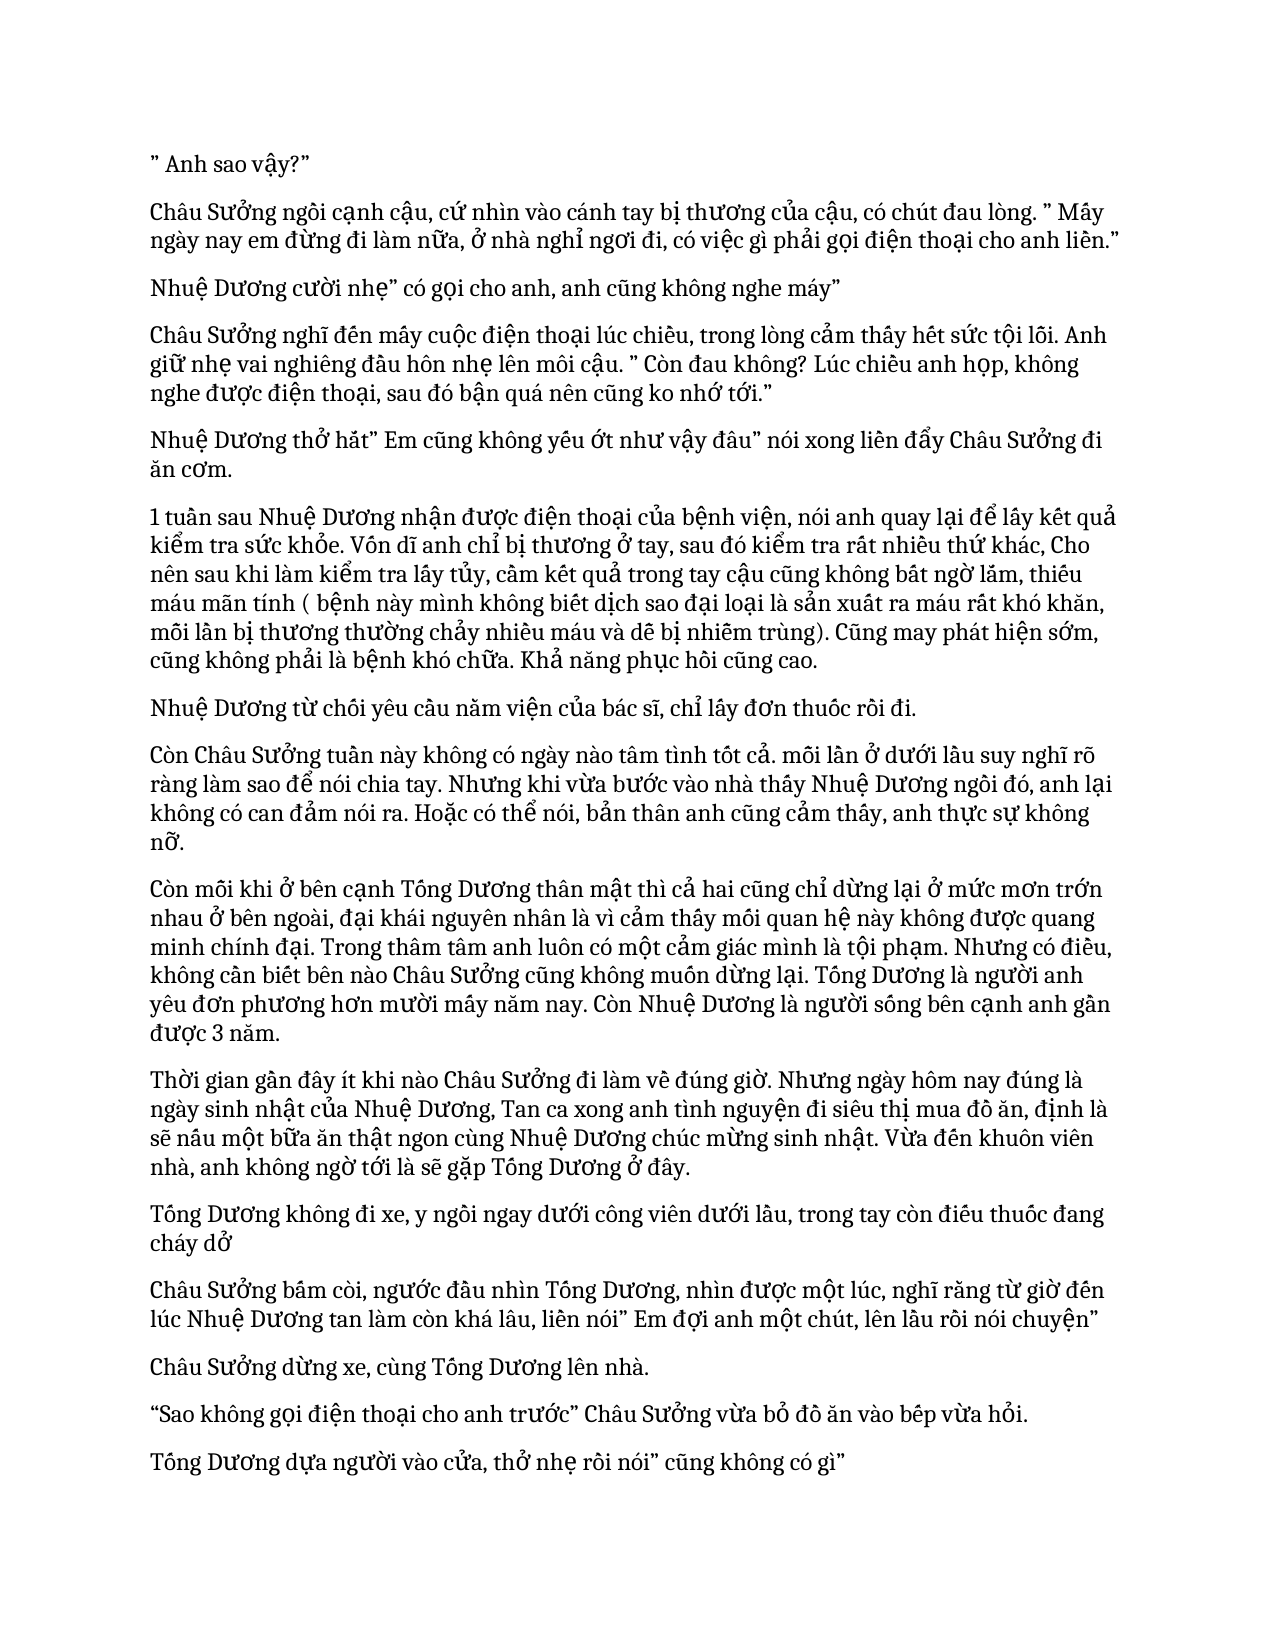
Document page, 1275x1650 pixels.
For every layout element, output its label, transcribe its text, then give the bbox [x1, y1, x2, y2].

text Còn mỗi khi ở bên cạnh Tống Dương thân mật thì cả hai cũng chỉ dừng lại ở mức mơn trớn nhau ở bên ngoài, đại khái nguyên nhân là vì cảm thấy mối quan hệ này không được quang minh chính đại. Trong thâm tâm anh luôn có một cảm giác mình là tội phạm. Nhưng có điều, không cần biết bên nào Châu Sưởng cũng không muốn dừng lại. Tống Dương là người anh yêu đơn phương hơn mười mấy năm nay. Còn Nhuệ Dương là người sống bên cạnh anh gần được 3 năm. [150, 875, 1125, 1047]
text Nhuệ Dương từ chối yêu cầu nằm viện của bác sĩ, chỉ lấy đơn thuốc rồi đi. [150, 694, 1125, 722]
text Châu Sưởng dừng xe, cùng Tống Dương lên nhà. [150, 1352, 1125, 1381]
text Châu Sưởng ngồi cạnh cậu, cứ nhìn vào cánh tay bị thương của cậu, có chút đau lòng. ” Mấy ngày nay em đừng đi làm nữa, ở nhà nghỉ ngơi đi, có việc gì phải gọi điện thoại cho anh liền.” [150, 197, 1125, 255]
text Nhuệ Dương thở hắt” Em cũng không yếu ớt như vậy đâu” nói xong liền đẩy Châu Sưởng đi ăn cơm. [150, 426, 1125, 484]
text “Sao không gọi điện thoại cho anh trước” Châu Sưởng vừa bỏ đồ ăn vào bếp vừa hỏi. [150, 1400, 1125, 1429]
text Châu Sưởng nghĩ đến mấy cuộc điện thoại lúc chiều, trong lòng cảm thấy hết sức tội lỗi. Anh giữ nhẹ vai nghiêng đầu hôn nhẹ lên môi cậu. ” Còn đau không? Lúc chiều anh họp, không nghe được điện thoại, sau đó bận quá nên cũng ko nhớ tới.” [150, 321, 1125, 407]
text Châu Sưởng bấm còi, ngước đầu nhìn Tống Dương, nhìn được một lúc, nghĩ rằng từ giờ đến lúc Nhuệ Dương tan làm còn khá lâu, liền nói” Em đợi anh một chút, lên lầu rồi nói chuyện” [150, 1276, 1125, 1334]
text Tống Dương không đi xe, y ngồi ngay dưới công viên dưới lầu, trong tay còn điếu thuốc đang cháy dở [150, 1200, 1125, 1257]
text Tống Dương dựa người vào cửa, thở nhẹ rồi nói” cũng không có gì” [150, 1447, 1125, 1476]
text ” Anh sao vậy?” [150, 150, 1125, 179]
text 1 tuần sau Nhuệ Dương nhận được điện thoại của bệnh viện, nói anh quay lại để lấy kết quả kiểm tra sức khỏe. Vốn dĩ anh chỉ bị thương ở tay, sau đó kiểm tra rất nhiều thứ khác, Cho nên sau khi làm kiểm tra lấy tủy, cầm kết quả trong tay cậu cũng không bất ngờ lắm, thiếu máu mãn tính ( bệnh này mình không biết dịch sao đại loại là sản xuất ra máu rất khó khăn, mỗi lần bị thương thường chảy nhiều máu và dễ bị nhiễm trùng). Cũng may phát hiện sớm, cũng không phải là bệnh khó chữa. Khả năng phục hồi cũng cao. [150, 502, 1125, 675]
text Thời gian gần đây ít khi nào Châu Sưởng đi làm về đúng giờ. Nhưng ngày hôm nay đúng là ngày sinh nhật của Nhuệ Dương, Tan ca xong anh tình nguyện đi siêu thị mua đồ ăn, định là sẽ nấu một bữa ăn thật ngon cùng Nhuệ Dương chúc mừng sinh nhật. Vừa đến khuôn viên nhà, anh không ngờ tới là sẽ gặp Tống Dương ở đây. [150, 1066, 1125, 1181]
text Nhuệ Dương cười nhẹ” có gọi cho anh, anh cũng không nghe máy” [150, 274, 1125, 302]
text Còn Châu Sưởng tuần này không có ngày nào tâm tình tốt cả. mỗi lần ở dưới lầu suy nghĩ rõ ràng làm sao để nói chia tay. Nhưng khi vừa bước vào nhà thấy Nhuệ Dương ngồi đó, anh lại không có can đảm nói ra. Hoặc có thể nói, bản thân anh cũng cảm thấy, anh thực sự không nỡ. [150, 741, 1125, 856]
